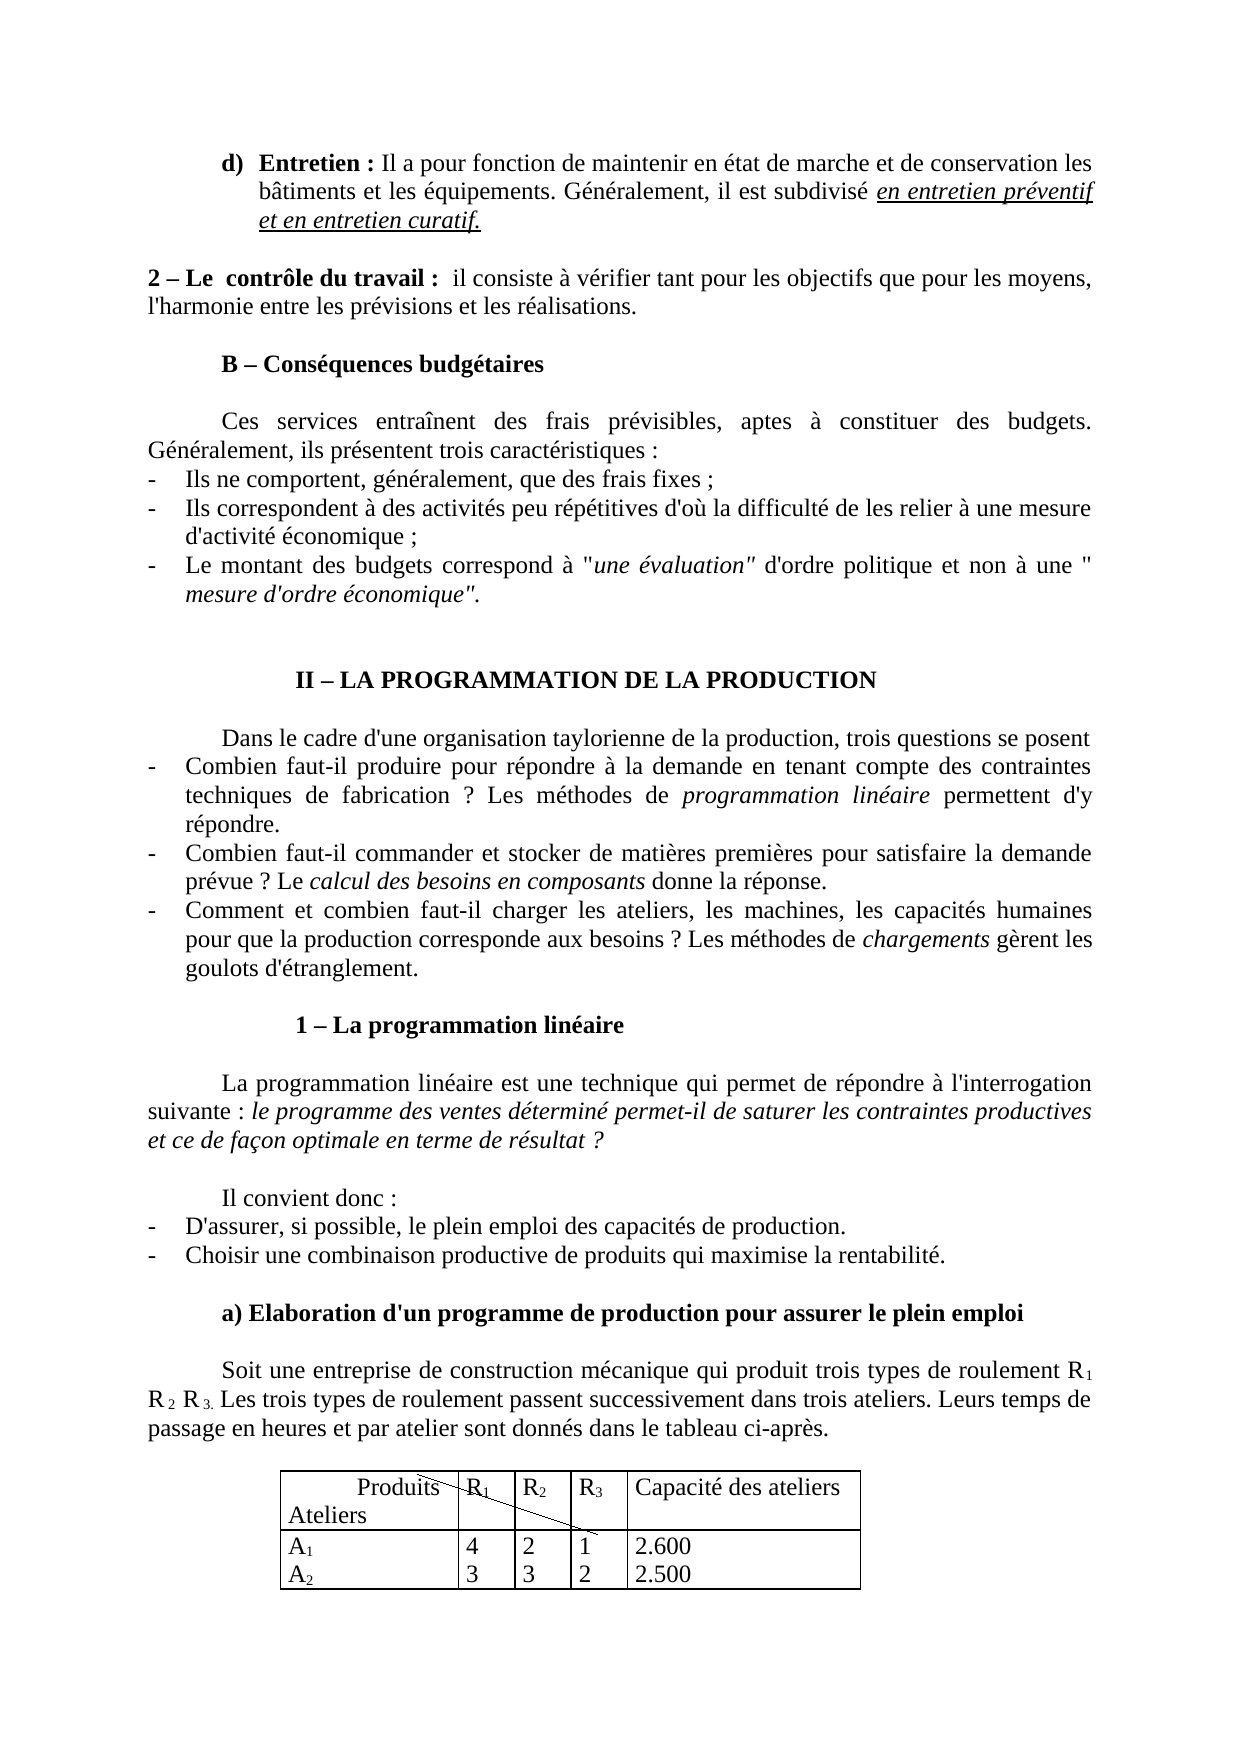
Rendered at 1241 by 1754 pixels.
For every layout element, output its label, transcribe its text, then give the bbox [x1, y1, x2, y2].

text Il convient donc : [148, 1183, 1093, 1211]
text B – Conséquences budgétaires [221, 349, 1093, 378]
text II – LA PROGRAMMATION DE LA PRODUCTION [295, 665, 1093, 694]
list Combien faut-il produire pour répondre à la demande en tenant compte des contraintes techniques de fabrication ? Les méthodes de programmation linéaire permettent d'y répondre. [148, 751, 1093, 838]
table_cell 2 3 5 [516, 1531, 570, 1588]
table_cell A1 A2 A3 [281, 1531, 458, 1588]
list Combien faut-il commander et stocker de matières premières pour satisfaire la demande prévue ? Le calcul des besoins en composants donne la réponse. [148, 838, 1093, 895]
text Ces services entraînent des frais prévisibles, aptes à constituer des budgets. Généralement, ils présentent trois caractéristiques : [148, 406, 1093, 464]
table_header Produits Ateliers [281, 1472, 458, 1529]
list Ils ne comportent, généralement, que des frais fixes ; [148, 464, 1093, 493]
table_cell 4 3 2 [459, 1531, 514, 1588]
list Entretien : Il a pour fonction de maintenir en état de marche et de conservation les bâtiments et les équipements. Généralement, il est subdivisé en entretien préventif et en entretien curatif. [221, 148, 1093, 234]
table_header Capacité des ateliers [628, 1472, 860, 1529]
text a) Elaboration d'un programme de production pour assurer le plein emploi [221, 1298, 1093, 1326]
table_cell 2.600 2.500 3.000 [628, 1531, 860, 1588]
text 1 – La programmation linéaire [295, 1010, 1093, 1039]
list Comment et combien faut-il charger les ateliers, les machines, les capacités humaines pour que la production corresponde aux besoins ? Les méthodes de chargements gèrent les goulots d'étranglement. [148, 895, 1093, 981]
list Le montant des budgets correspond à "une évaluation" d'ordre politique et non à une " mesure d'ordre économique". [148, 550, 1093, 608]
list Choisir une combinaison productive de produits qui maximise la rentabilité. [148, 1240, 1093, 1269]
table_cell 1 2 3 [572, 1531, 627, 1588]
list D'assurer, si possible, le plein emploi des capacités de production. [148, 1211, 1093, 1240]
table_header R3 [572, 1472, 627, 1529]
text La programmation linéaire est une technique qui permet de répondre à l'interrogation suivante : le programme des ventes déterminé permet-il de saturer les contraintes productives et ce de façon optimale en terme de résultat ? [148, 1068, 1093, 1154]
list Ils correspondent à des activités peu répétitives d'où la difficulté de les relier à une mesure d'activité économique ; [148, 493, 1093, 550]
table_header R1 [459, 1472, 514, 1529]
text 2 – Le contrôle du travail : il consiste à vérifier tant pour les objectifs que pour les moyens, l'harmonie entre les prévisions et les réalisations. [148, 263, 1093, 320]
table_header R2 [516, 1472, 570, 1529]
text Soit une entreprise de construction mécanique qui produit trois types de roulement R1 R 2 R 3. Les trois types de roulement passent successivement dans trois ateliers. Leurs temps de passage en heures et par atelier sont donnés dans le tableau ci-après. [148, 1355, 1093, 1441]
text Dans le cadre d'une organisation taylorienne de la production, trois questions se posent [148, 723, 1093, 751]
